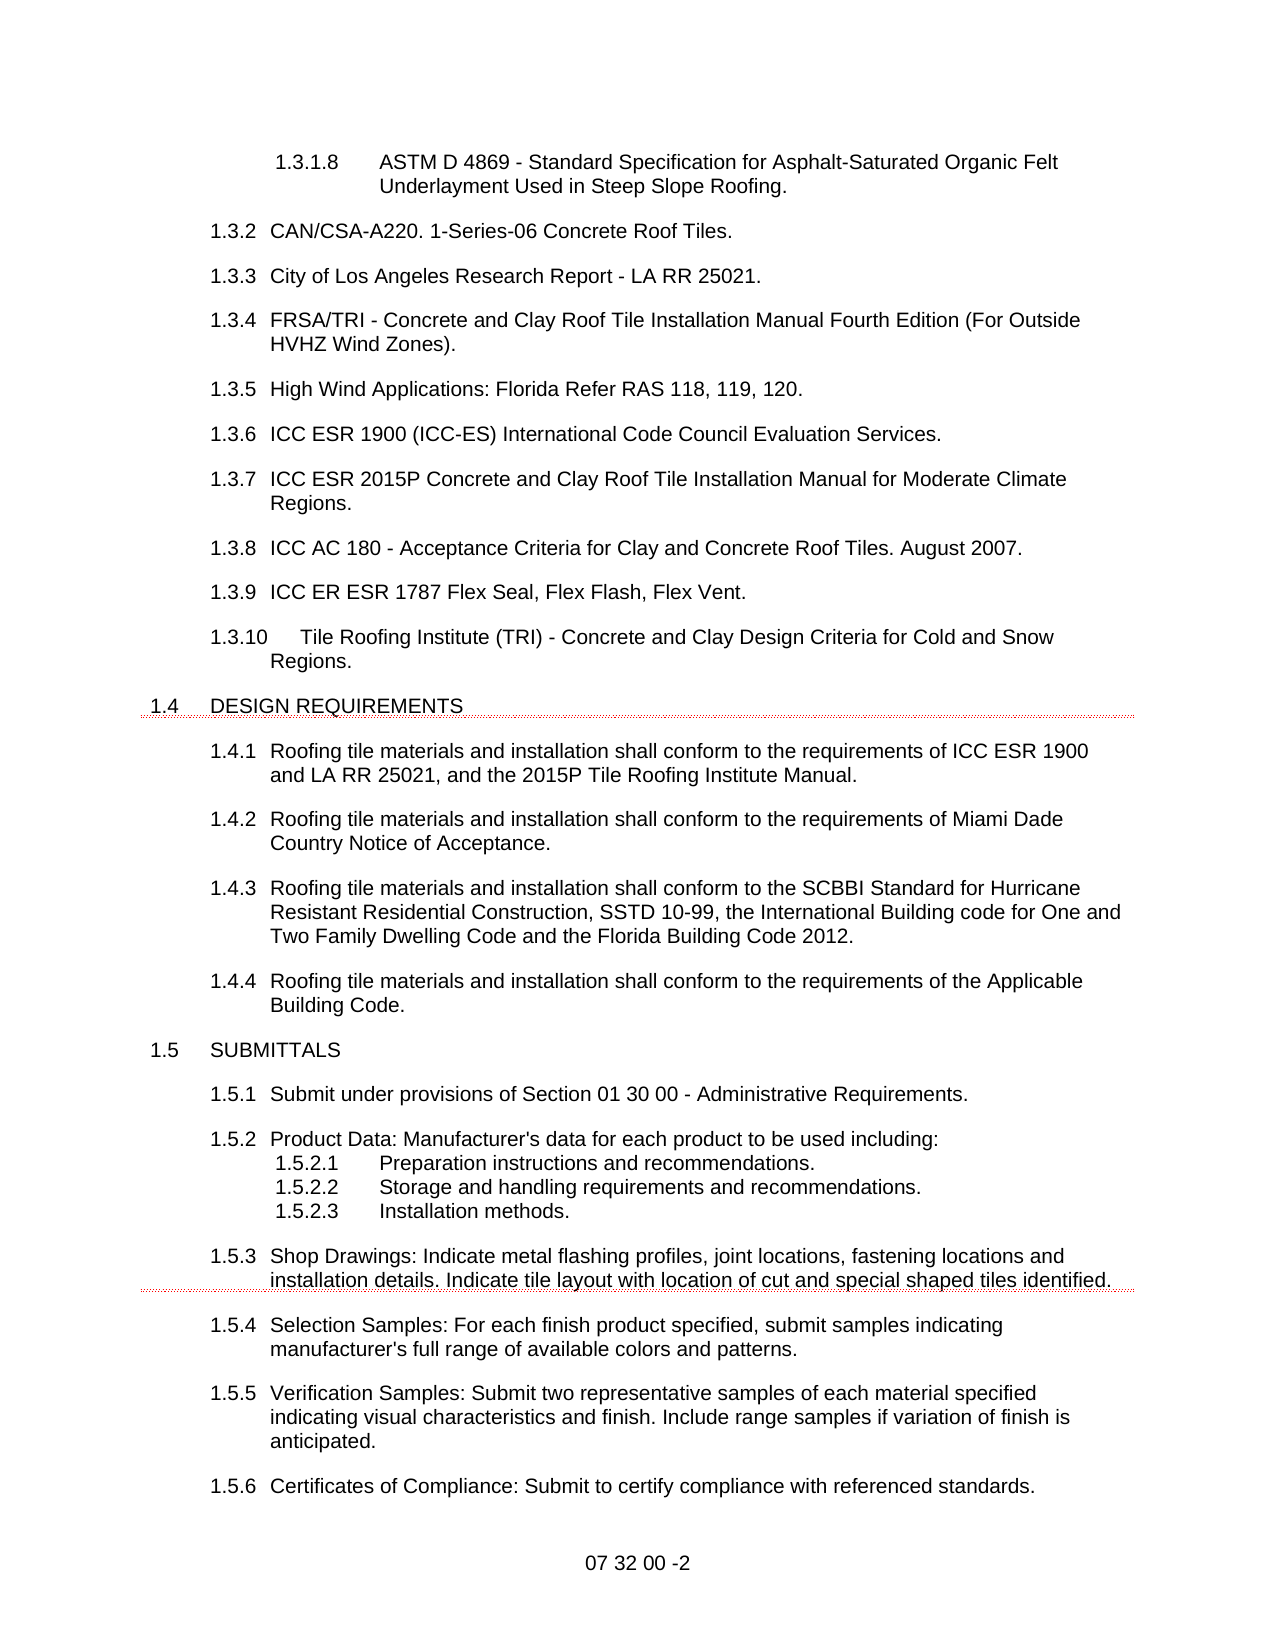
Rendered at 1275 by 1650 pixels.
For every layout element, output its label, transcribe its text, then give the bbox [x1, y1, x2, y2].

list CAN/CSA-A220. 1-Series-06 Concrete Roof Tiles. [210, 219, 1125, 243]
list Certificates of Compliance: Submit to certify compliance with referenced standards. [210, 1474, 1125, 1498]
list Shop Drawings: Indicate metal flashing profiles, joint locations, fastening locations and installation details. Indicate tile layout with location of cut and special shaped tiles identified. [210, 1244, 1125, 1292]
list ASTM D 4869 - Standard Specification for Asphalt-Saturated Organic Felt Underlayment Used in Steep Slope Roofing. [275, 150, 1125, 198]
list Installation methods. [275, 1199, 1125, 1223]
list Roofing tile materials and installation shall conform to the SCBBI Standard for Hurricane Resistant Residential Construction, SSTD 10-99, the International Building code for One and Two Family Dwelling Code and the Florida Building Code 2012. [210, 876, 1125, 948]
list Product Data: Manufacturer's data for each product to be used including: [210, 1127, 1125, 1151]
list Roofing tile materials and installation shall conform to the requirements of the Applicable Building Code. [210, 969, 1125, 1017]
list ICC ESR 1900 (ICC-ES) International Code Council Evaluation Services. [210, 422, 1125, 446]
list Selection Samples: For each finish product specified, submit samples indicating manufacturer's full range of available colors and patterns. [210, 1312, 1125, 1360]
list Verification Samples: Submit two representative samples of each material specified indicating visual characteristics and finish. Include range samples if variation of finish is anticipated. [210, 1381, 1125, 1453]
list ICC ER ESR 1787 Flex Seal, Flex Flash, Flex Vent. [210, 580, 1125, 604]
list Tile Roofing Institute (TRI) - Concrete and Clay Design Criteria for Cold and Snow Regions. [210, 625, 1125, 673]
list ICC ESR 2015P Concrete and Clay Roof Tile Installation Manual for Moderate Climate Regions. [210, 467, 1125, 514]
list SUBMITTALS [150, 1037, 1125, 1061]
list Submit under provisions of Section 01 30 00 - Administrative Requirements. [210, 1082, 1125, 1106]
list High Wind Applications: Florida Refer RAS 118, 119, 120. [210, 377, 1125, 401]
list Roofing tile materials and installation shall conform to the requirements of ICC ESR 1900 and LA RR 25021, and the 2015P Tile Roofing Institute Manual. [210, 738, 1125, 786]
list FRSA/TRI - Concrete and Clay Roof Tile Installation Manual Fourth Edition (For Outside HVHZ Wind Zones). [210, 308, 1125, 356]
list Storage and handling requirements and recommendations. [275, 1175, 1125, 1199]
list Preparation instructions and recommendations. [275, 1151, 1125, 1175]
list ICC AC 180 - Acceptance Criteria for Clay and Concrete Roof Tiles. August 2007. [210, 535, 1125, 559]
list DESIGN REQUIREMENTS [150, 694, 1125, 718]
list Roofing tile materials and installation shall conform to the requirements of Miami Dade Country Notice of Acceptance. [210, 807, 1125, 855]
list City of Los Angeles Research Report - LA RR 25021. [210, 263, 1125, 287]
